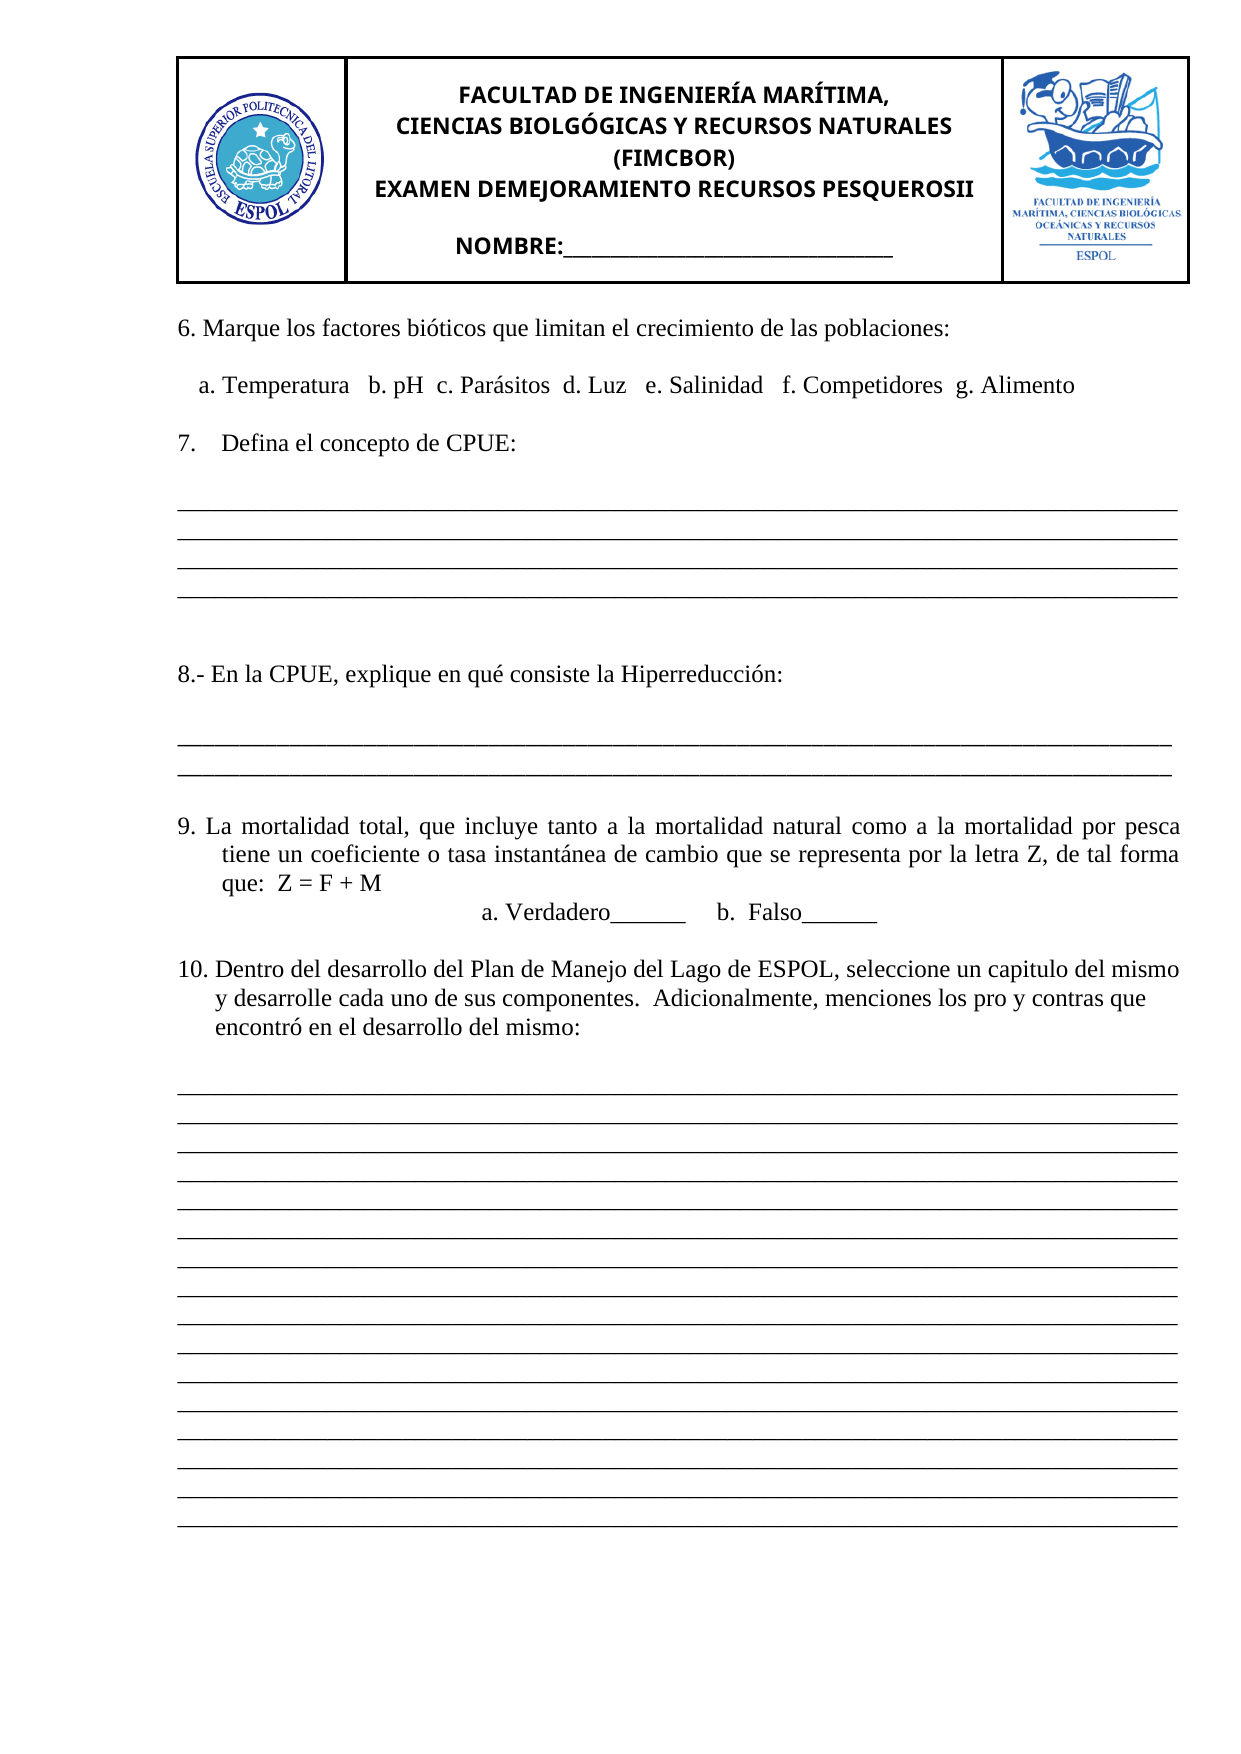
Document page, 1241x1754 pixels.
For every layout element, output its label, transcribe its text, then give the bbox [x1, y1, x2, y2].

text ________________________________________________________________________________________________________________________________________________________________________________________________________________________________________________________________________________________________________________________________________________________________________________________________________________________________________________________________________________________________________________________________________________________________________________________________________________________________________________________________________________________________________________________________________________________________________________________________________________________________________________________________________________________________________________________________________________________________________________________________________________________________________________________________________________________________________________________________________________________________________________________________________________________________________________________________________________________________________________________________ [177, 1069, 1181, 1529]
text 9. La mortalidad total, que incluye tanto a la mortalidad natural como a la mortalidad por pesca tiene un coeficiente o tasa instantánea de cambio que se representa por la letra Z, de tal forma que: Z = F + M [177, 811, 1181, 897]
text 6. Marque los factores bióticos que limitan el crecimiento de las poblaciones: [177, 313, 1181, 342]
text 8.- En la CPUE, explique en qué consiste la Hiperreducción: [177, 658, 1181, 689]
picture [184, 88, 338, 239]
text 10. Dentro del desarrollo del Plan de Manejo del Lago de ESPOL, seleccione un capitulo del mismo y desarrolle cada uno de sus componentes. Adicionalmente, menciones los pro y contras que encontró en el desarrollo del mismo: [177, 954, 1181, 1041]
text ________________________________________________________________________________________________________________________________________________________________ [177, 719, 1181, 780]
text a. Verdadero______ b. Falso______ [177, 897, 1181, 926]
list Defina el concepto de CPUE: [177, 428, 1181, 457]
picture [1009, 71, 1182, 260]
text a. Temperatura b. pH c. Parásitos d. Luz e. Salinidad f. Competidores g. Alimento [192, 371, 1181, 399]
text ________________________________________________________________________________________________________________________________________________________________________________________________________________________________________________________________________________________________________________________________ [177, 486, 1181, 601]
